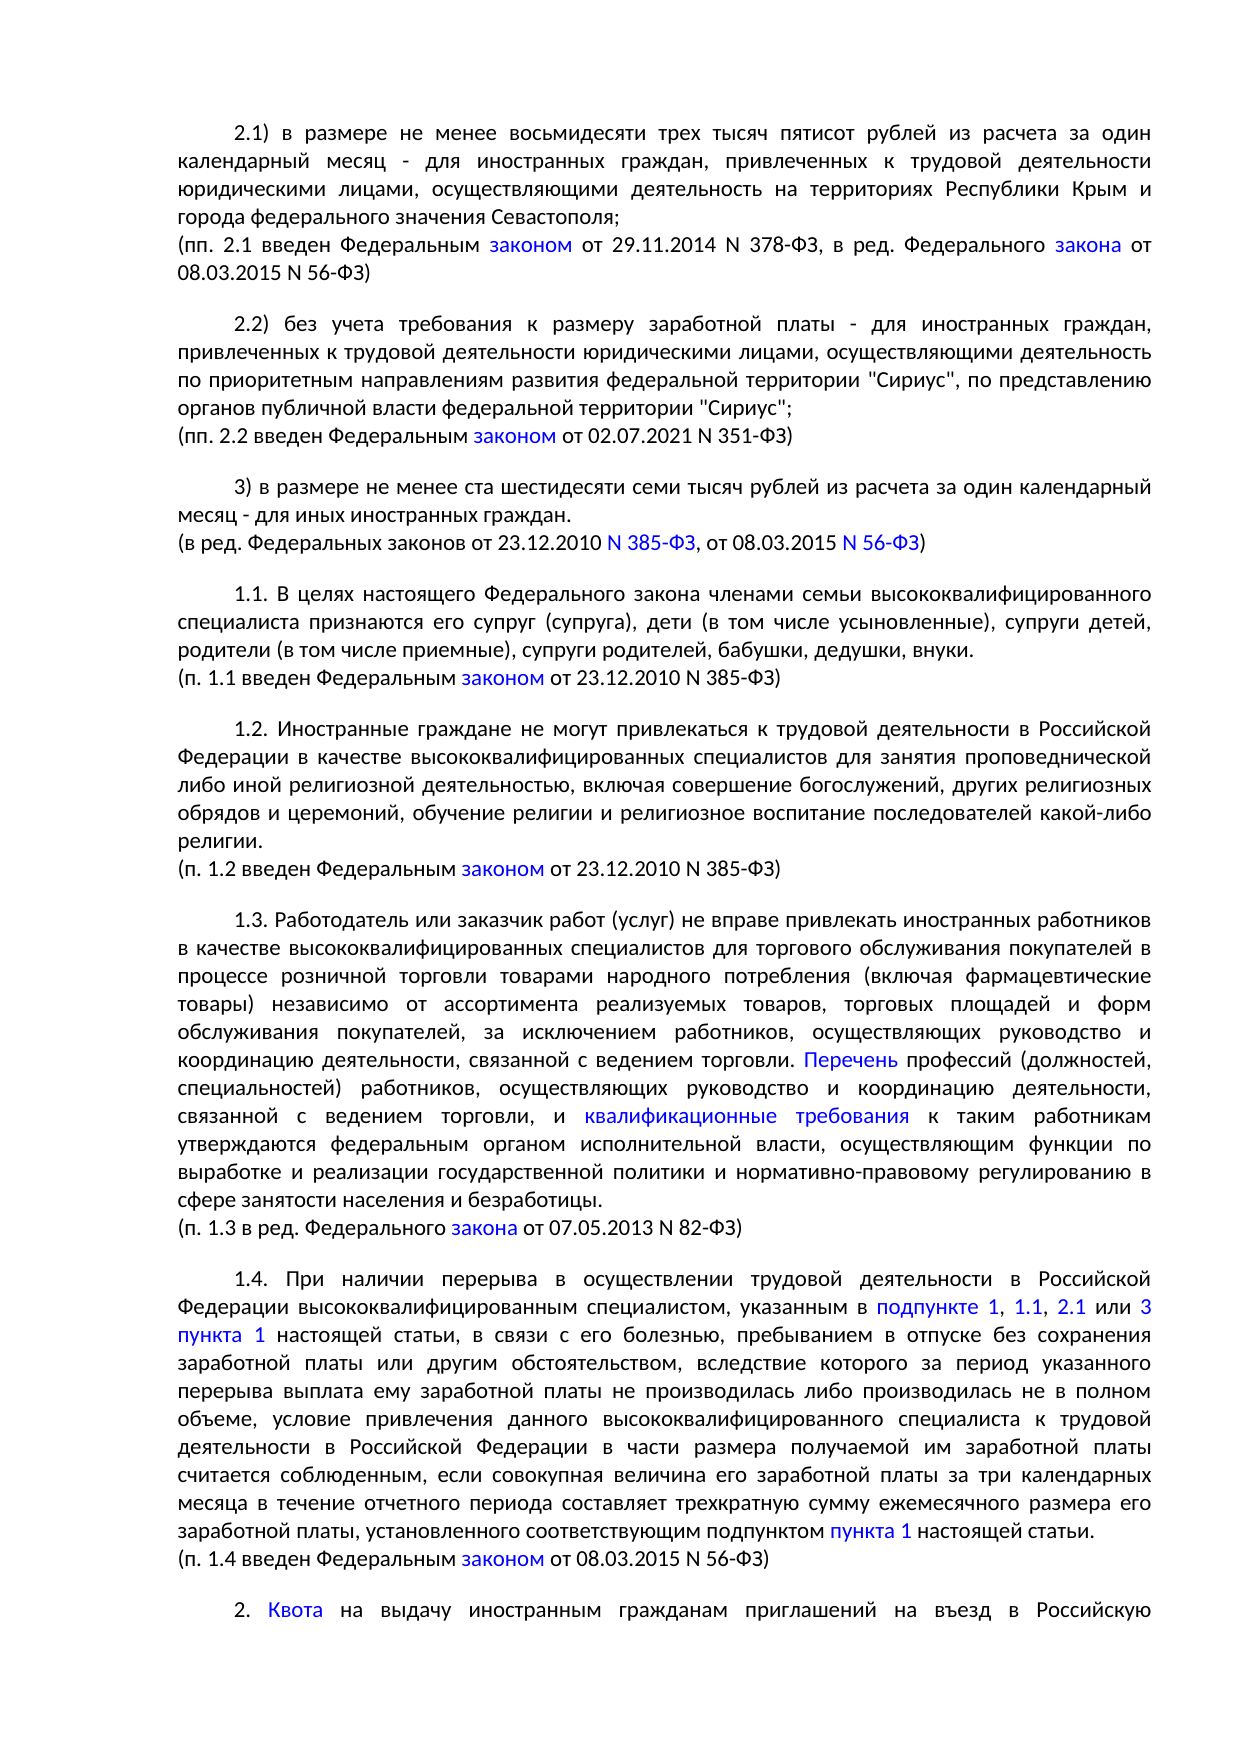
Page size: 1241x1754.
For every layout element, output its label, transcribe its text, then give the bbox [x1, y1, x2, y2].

text (п. 1.4 введен Федеральным законом от 08.03.2015 N 56-ФЗ) [177, 1544, 1152, 1573]
text (пп. 2.2 введен Федеральным законом от 02.07.2021 N 351-ФЗ) [177, 421, 1152, 449]
text 1.4. При наличии перерыва в осуществлении трудовой деятельности в Российской Федерации высококвалифицированным специалистом, указанным в подпункте 1, 1.1, 2.1 или 3 пункта 1 настоящей статьи, в связи с его болезнью, пребыванием в отпуске без сохранения заработной платы или другим обстоятельством, вследствие которого за период указанного перерыва выплата ему заработной платы не производилась либо производилась не в полном объеме, условие привлечения данного высококвалифицированного специалиста к трудовой деятельности в Российской Федерации в части размера получаемой им заработной платы считается соблюденным, если совокупная величина его заработной платы за три календарных месяца в течение отчетного периода составляет трехкратную сумму ежемесячного размера его заработной платы, установленного соответствующим подпунктом пункта 1 настоящей статьи. [177, 1264, 1152, 1544]
text 2.1) в размере не менее восьмидесяти трех тысяч пятисот рублей из расчета за один календарный месяц - для иностранных граждан, привлеченных к трудовой деятельности юридическими лицами, осуществляющими деятельность на территориях Республики Крым и города федерального значения Севастополя; [177, 118, 1152, 230]
text 1.3. Работодатель или заказчик работ (услуг) не вправе привлекать иностранных работников в качестве высококвалифицированных специалистов для торгового обслуживания покупателей в процессе розничной торговли товарами народного потребления (включая фармацевтические товары) независимо от ассортимента реализуемых товаров, торговых площадей и форм обслуживания покупателей, за исключением работников, осуществляющих руководство и координацию деятельности, связанной с ведением торговли. Перечень профессий (должностей, специальностей) работников, осуществляющих руководство и координацию деятельности, связанной с ведением торговли, и квалификационные требования к таким работникам утверждаются федеральным органом исполнительной власти, осуществляющим функции по выработке и реализации государственной политики и нормативно-правовому регулированию в сфере занятости населения и безработицы. [177, 905, 1152, 1213]
text (п. 1.3 в ред. Федерального закона от 07.05.2013 N 82-ФЗ) [177, 1213, 1152, 1241]
text (в ред. Федеральных законов от 23.12.2010 N 385-ФЗ, от 08.03.2015 N 56-ФЗ) [177, 528, 1152, 556]
text (п. 1.2 введен Федеральным законом от 23.12.2010 N 385-ФЗ) [177, 854, 1152, 882]
text 3) в размере не менее ста шестидесяти семи тысяч рублей из расчета за один календарный месяц - для иных иностранных граждан. [177, 472, 1152, 528]
text (п. 1.1 введен Федеральным законом от 23.12.2010 N 385-ФЗ) [177, 663, 1152, 691]
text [177, 1596, 1152, 1623]
text 1.1. В целях настоящего Федерального закона членами семьи высококвалифицированного специалиста признаются его супруг (супруга), дети (в том числе усыновленные), супруги детей, родители (в том числе приемные), супруги родителей, бабушки, дедушки, внуки. [177, 579, 1152, 663]
text 1.2. Иностранные граждане не могут привлекаться к трудовой деятельности в Российской Федерации в качестве высококвалифицированных специалистов для занятия проповеднической либо иной религиозной деятельностью, включая совершение богослужений, других религиозных обрядов и церемоний, обучение религии и религиозное воспитание последователей какой-либо религии. [177, 714, 1152, 854]
text (пп. 2.1 введен Федеральным законом от 29.11.2014 N 378-ФЗ, в ред. Федерального закона от 08.03.2015 N 56-ФЗ) [177, 230, 1152, 286]
text 2.2) без учета требования к размеру заработной платы - для иностранных граждан, привлеченных к трудовой деятельности юридическими лицами, осуществляющими деятельность по приоритетным направлениям развития федеральной территории "Сириус", по представлению органов публичной власти федеральной территории "Сириус"; [177, 309, 1152, 421]
